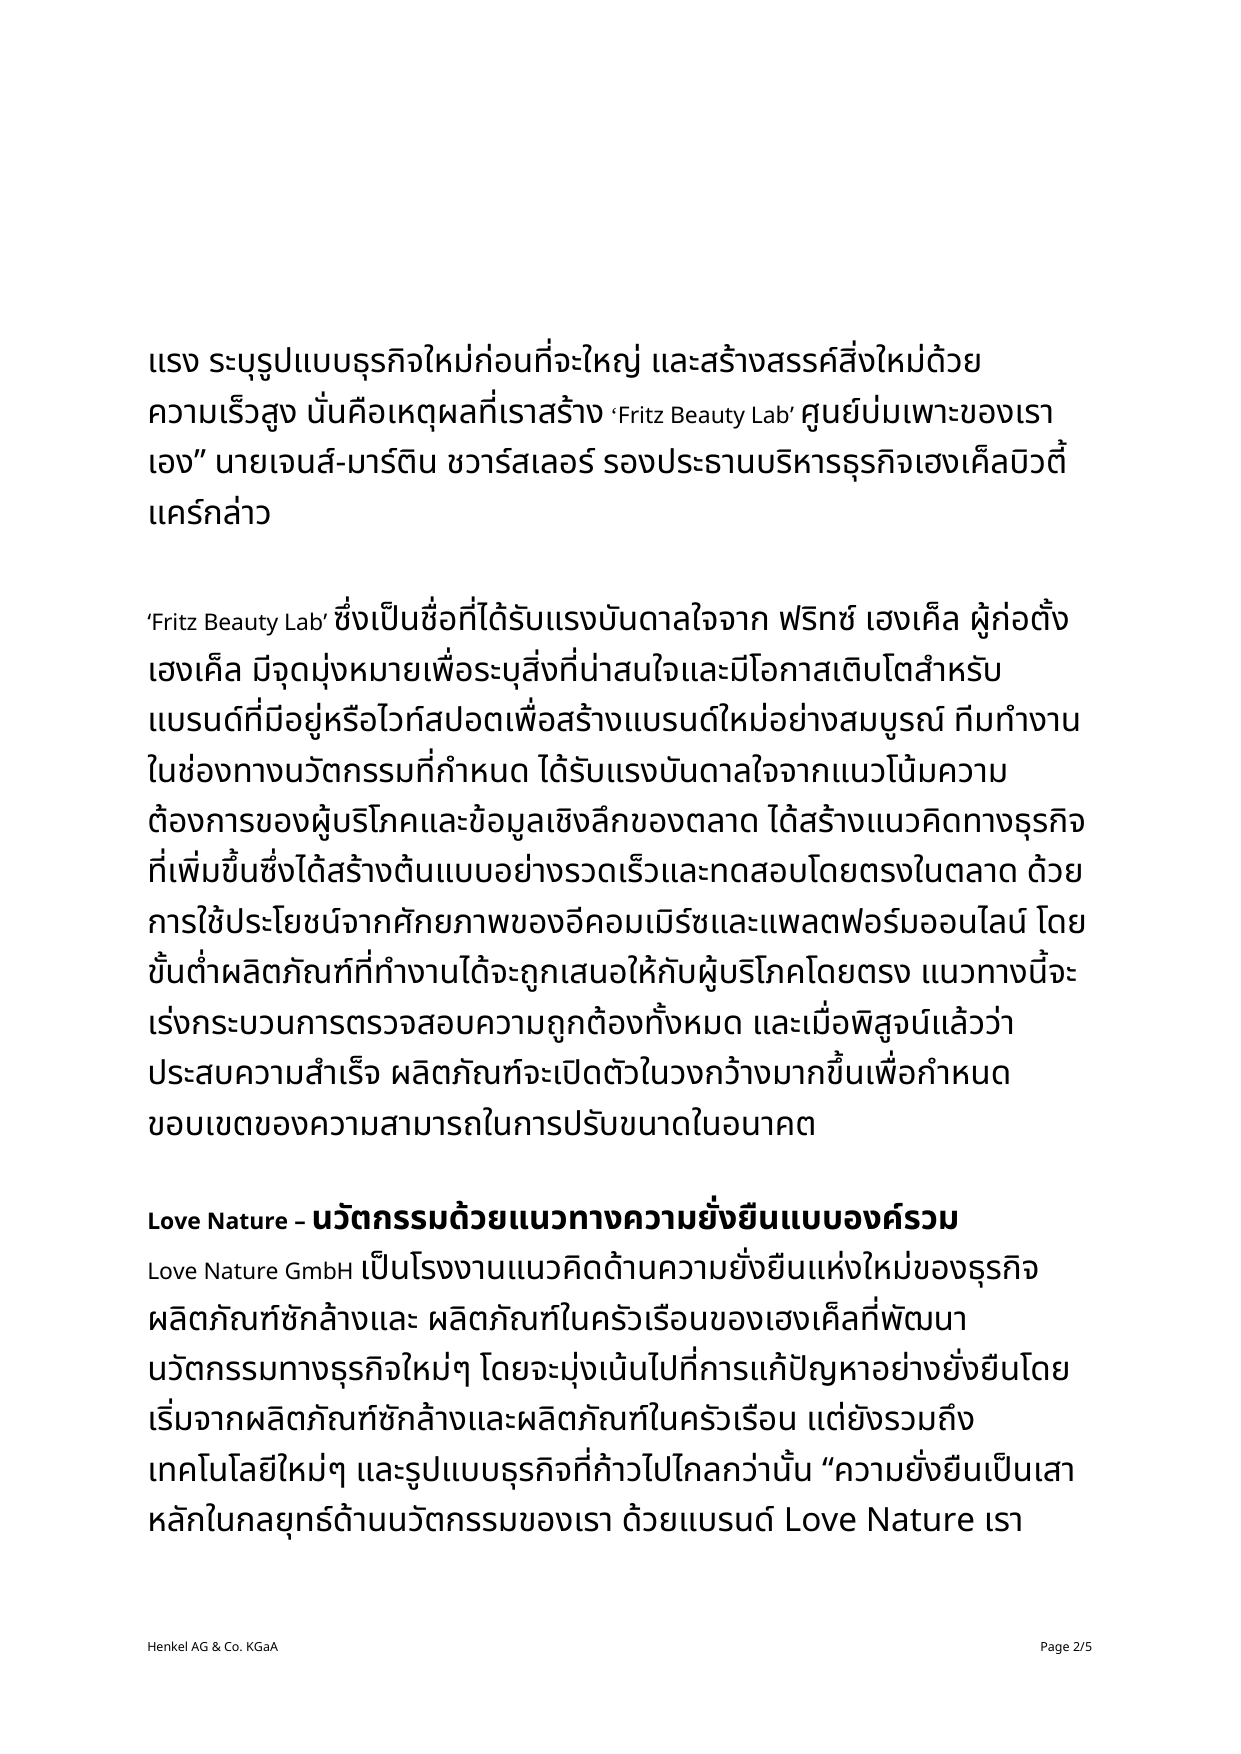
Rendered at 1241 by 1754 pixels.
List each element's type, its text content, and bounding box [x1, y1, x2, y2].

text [147, 337, 1093, 539]
text ‘Fritz Beauty Lab’ ซึ่งเป็นชื่อที่ได้รับแรงบันดาลใจจาก ฟริทซ์ เฮงเค็ล ผู้ก่อตั้งเฮงเค็ล มีจุดมุ่งหมายเพื่อระบุสิ่งที่น่าสนใจและมีโอกาสเติบโตสำหรับแบรนด์ที่มีอยู่หรือไวท์สปอตเพื่อสร้างแบรนด์ใหม่อย่างสมบูรณ์ ทีมทำงานในช่องทางนวัตกรรมที่กำหนด ได้รับแรงบันดาลใจจากแนวโน้มความต้องการของผู้บริโภคและข้อมูลเชิงลึกของตลาด ได้สร้างแนวคิดทางธุรกิจที่เพิ่มขึ้นซึ่งได้สร้างต้นแบบอย่างรวดเร็วและทดสอบโดยตรงในตลาด ด้วยการใช้ประโยชน์จากศักยภาพของอีคอมเมิร์ซและแพลตฟอร์มออนไลน์ โดยขั้นต่ำผลิตภัณฑ์ที่ทำงานได้จะถูกเสนอให้กับผู้บริโภคโดยตรง แนวทางนี้จะเร่งกระบวนการตรวจสอบความถูกต้องทั้งหมด และเมื่อพิสูจน์แล้วว่าประสบความสำเร็จ ผลิตภัณฑ์จะเปิดตัวในวงกว้างมากขึ้นเพื่อกำหนดขอบเขตของความสามารถในการปรับขนาดในอนาคต [147, 595, 1093, 1150]
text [147, 1244, 1093, 1547]
text Love Nature – นวัตกรรมด้วยแนวทางความยั่งยืนแบบองค์รวม [147, 1194, 1093, 1244]
